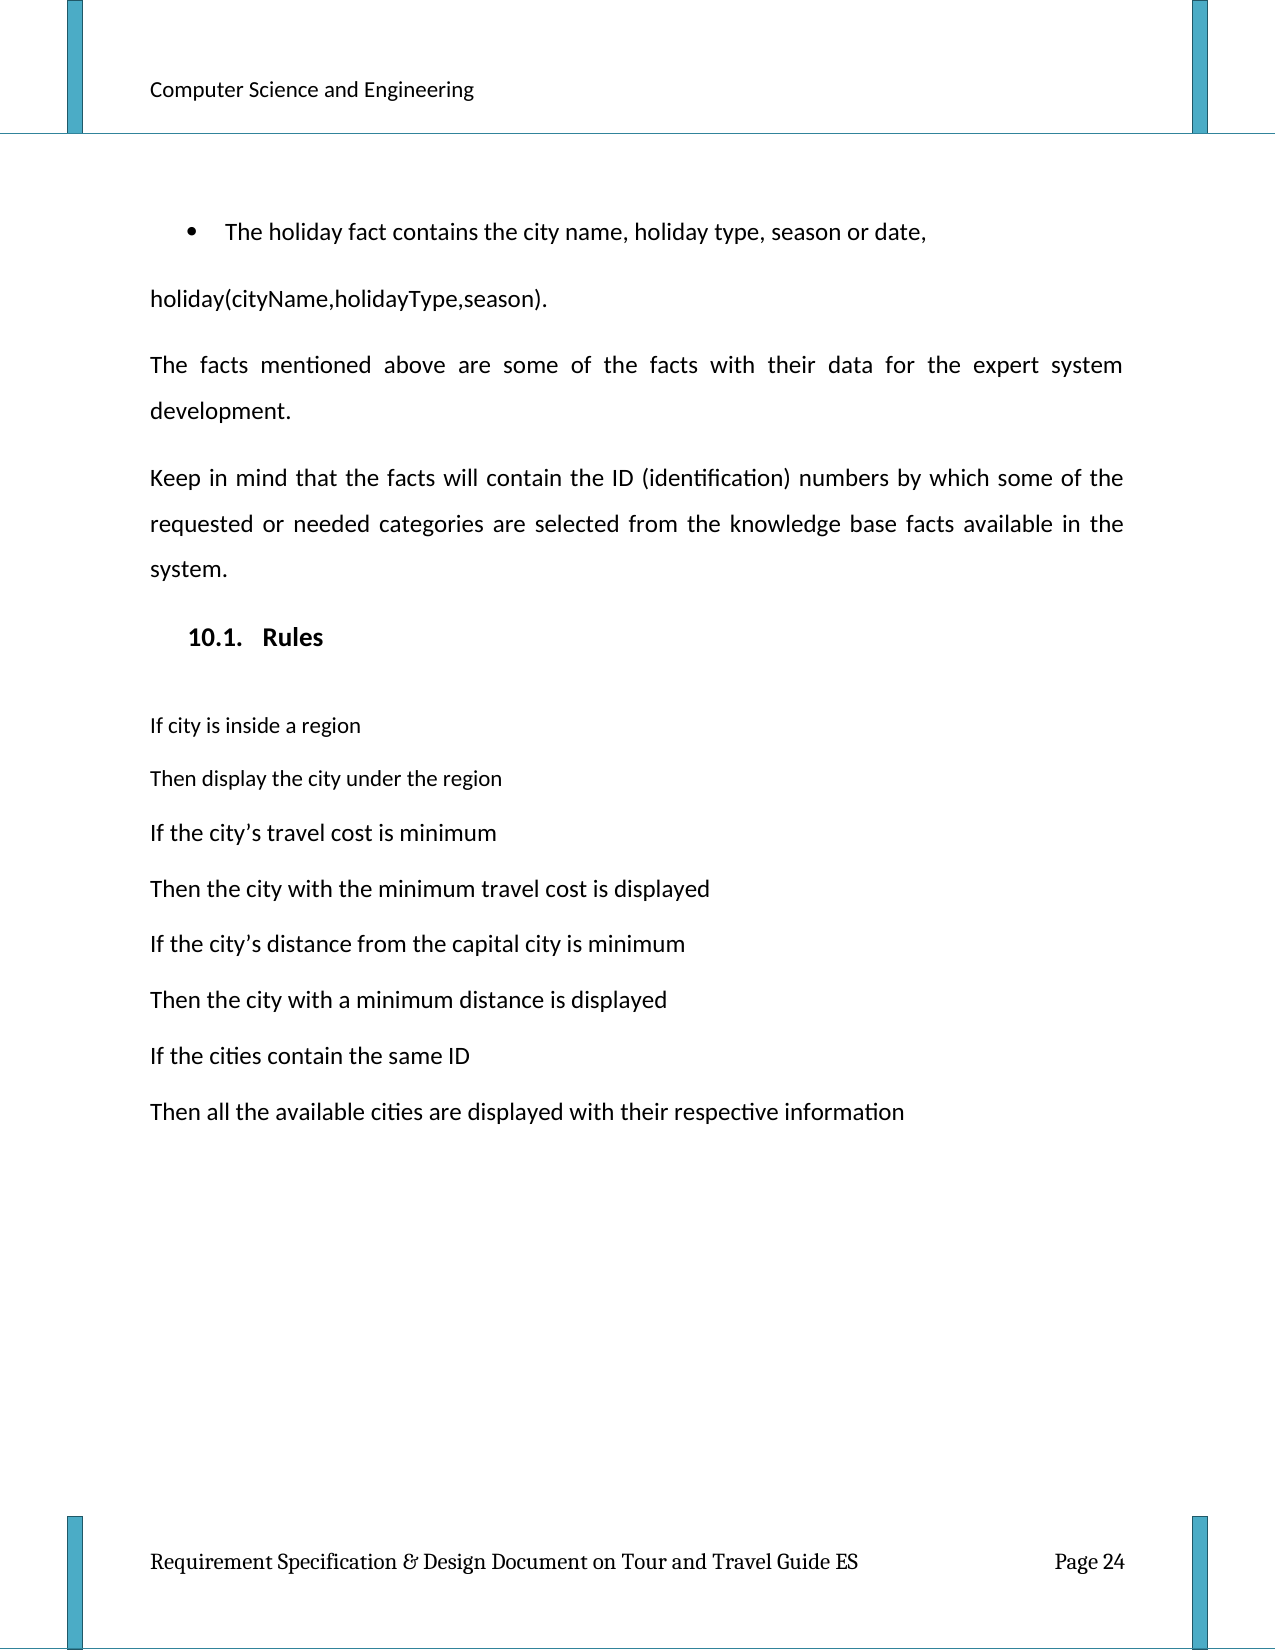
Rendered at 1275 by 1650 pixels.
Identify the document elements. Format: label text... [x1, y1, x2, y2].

text If city is inside a region [150, 711, 1125, 739]
text Then the city with a minimum distance is displayed [150, 984, 1125, 1015]
text If the city’s travel cost is minimum [150, 817, 1125, 847]
text Then the city with the minimum travel cost is displayed [150, 873, 1125, 903]
text Keep in mind that the facts will contain the ID (identification) numbers by which some of the requested or needed categories are selected from the knowledge base facts available in the system. [150, 462, 1125, 584]
text The facts mentioned above are some of the facts with their data for the expert system development. [150, 350, 1125, 426]
text If the city’s distance from the capital city is minimum [150, 929, 1125, 959]
text If the cities contain the same ID [150, 1040, 1125, 1071]
subtitle Rules [187, 620, 1125, 653]
text holiday(cityName,holidayType,season). [150, 283, 1125, 314]
list The holiday fact contains the city name, holiday type, season or date, [187, 217, 1125, 247]
text Then display the city under the region [150, 764, 1125, 792]
text Then all the available cities are displayed with their respective information [150, 1096, 1125, 1127]
